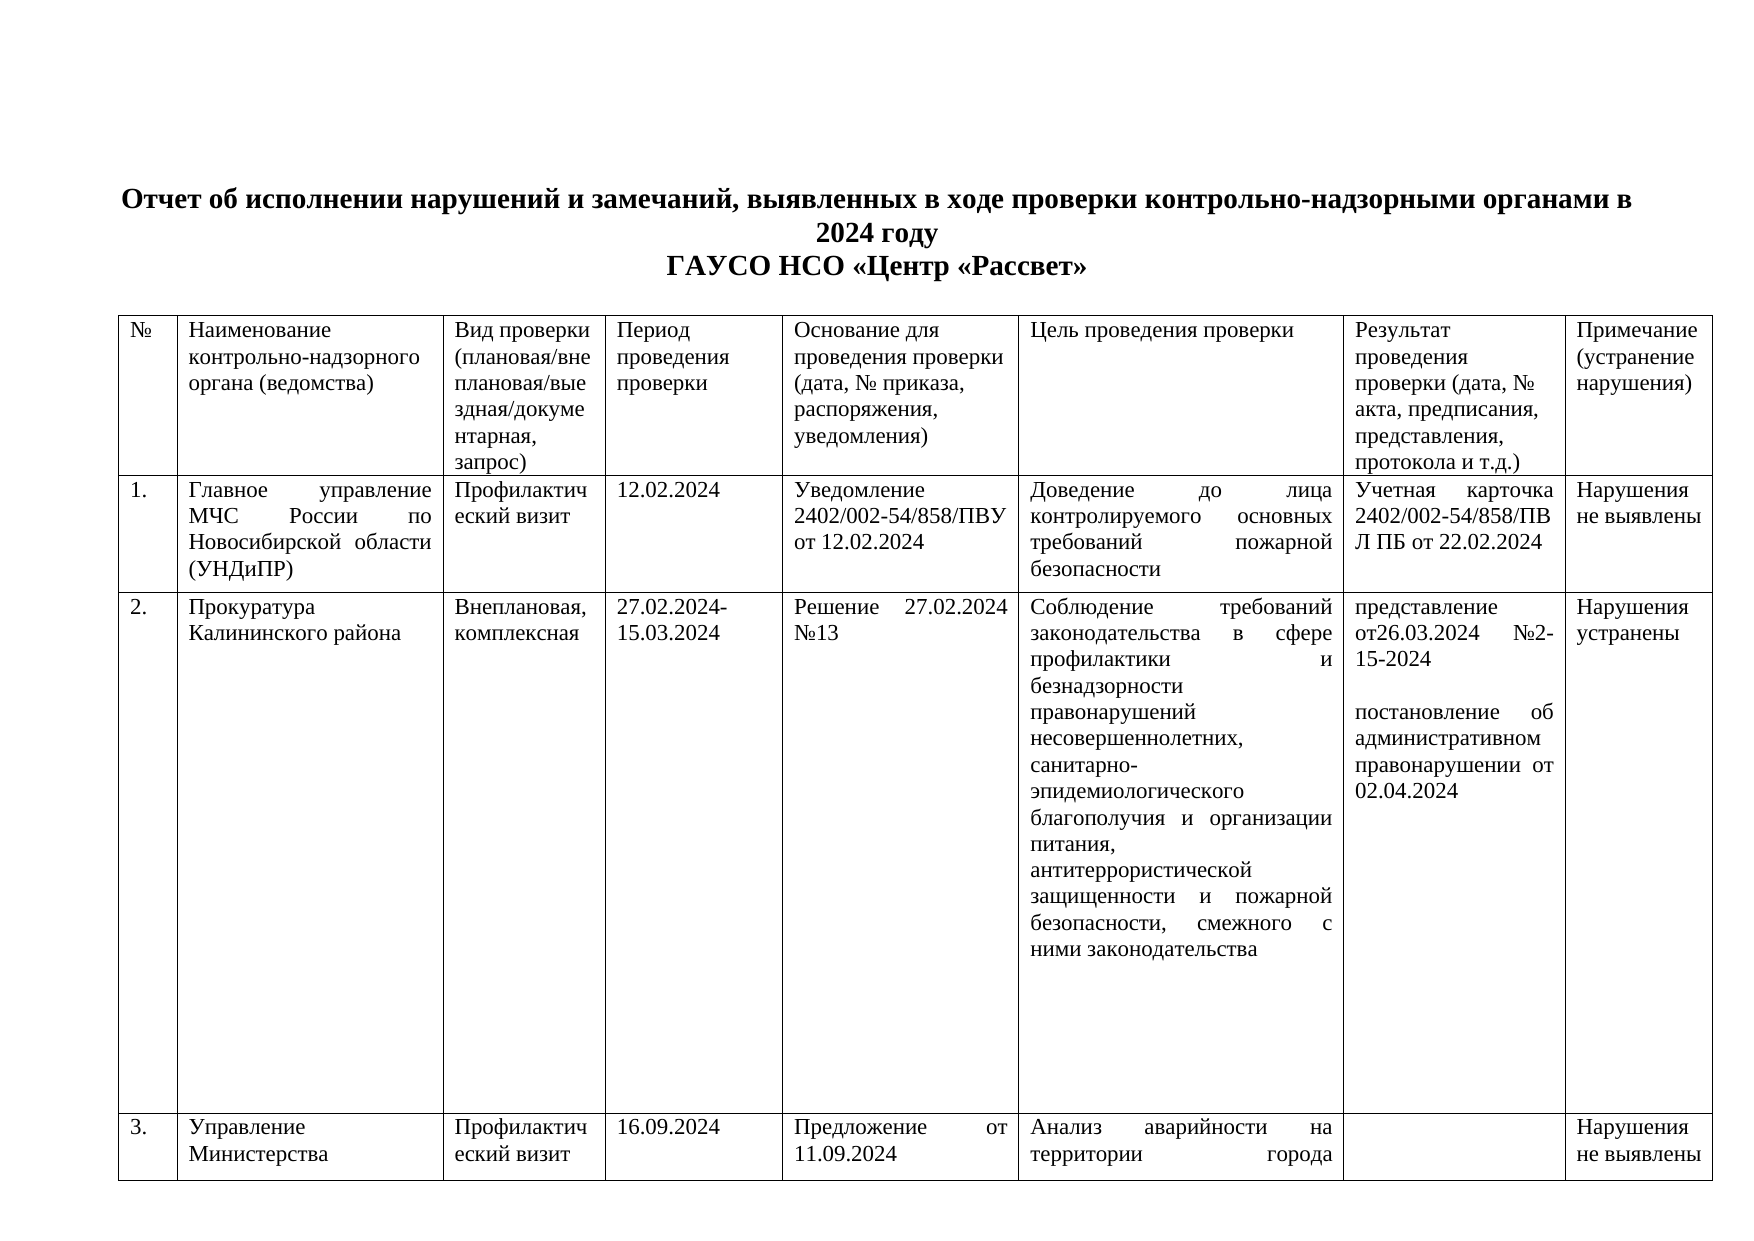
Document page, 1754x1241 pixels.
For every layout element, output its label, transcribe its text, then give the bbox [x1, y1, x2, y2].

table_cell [1019, 1114, 1343, 1180]
table_cell Уведомление 2402/002-54/858/ПВУ от 12.02.2024 [783, 476, 1018, 592]
table_cell Доведение до лица контролируемого основных требований пожарной безопасности [1019, 476, 1343, 592]
table_cell представление от26.03.2024 №2-15-2024 постановление об административном правонарушении от 02.04.2024 [1344, 593, 1565, 1112]
table_cell 12.02.2024 [606, 476, 782, 592]
table_cell Внеплановая, комплексная [444, 593, 605, 1112]
table_header Примечание (устранение нарушения) [1566, 316, 1712, 474]
table_cell 2. [119, 593, 177, 1112]
table_cell Прокуратура Калининского района [178, 593, 443, 1112]
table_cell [1566, 1114, 1712, 1180]
table_header Результат проведения проверки (дата, № акта, предписания, представления, протокола и т.д.) [1344, 316, 1565, 474]
table_cell 1. [119, 476, 177, 592]
table_cell Решение 27.02.2024 №13 [783, 593, 1018, 1112]
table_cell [178, 1114, 443, 1180]
table_cell Главное управление МЧС России по Новосибирской области (УНДиПР) [178, 476, 443, 592]
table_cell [444, 1114, 605, 1180]
text Отчет об исполнении нарушений и замечаний, выявленных в ходе проверки контрольно-надзорными органами в 2024 году [118, 181, 1636, 248]
table_cell Нарушения не выявлены [1566, 476, 1712, 592]
table_cell Учетная карточка 2402/002-54/858/ПВЛ ПБ от 22.02.2024 [1344, 476, 1565, 592]
table_header Период проведения проверки [606, 316, 782, 474]
table_header Наименование контрольно-надзорного органа (ведомства) [178, 316, 443, 474]
table_cell Нарушения устранены [1566, 593, 1712, 1112]
table_cell Профилактический визит [444, 476, 605, 592]
table_header Вид проверки (плановая/внеплановая/выездная/документарная, запрос) [444, 316, 605, 474]
table_header № [119, 316, 177, 474]
table_header Основание для проведения проверки (дата, № приказа, распоряжения, уведомления) [783, 316, 1018, 474]
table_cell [783, 1114, 1018, 1180]
table_cell 16.09.2024 [606, 1114, 782, 1180]
table_header Цель проведения проверки [1019, 316, 1343, 474]
table_cell [1344, 1114, 1565, 1180]
table_cell Соблюдение требований законодательства в сфере профилактики и безнадзорности правонарушений несовершеннолетних, санитарно-эпидемиологического благополучия и организации питания, антитеррористической защищенности и пожарной безопасности, смежного с ними законодательства [1019, 593, 1343, 1112]
table_cell 3. [119, 1114, 177, 1180]
text ГАУСО НСО «Центр «Рассвет» [118, 248, 1636, 282]
table_cell 27.02.2024-15.03.2024 [606, 593, 782, 1112]
